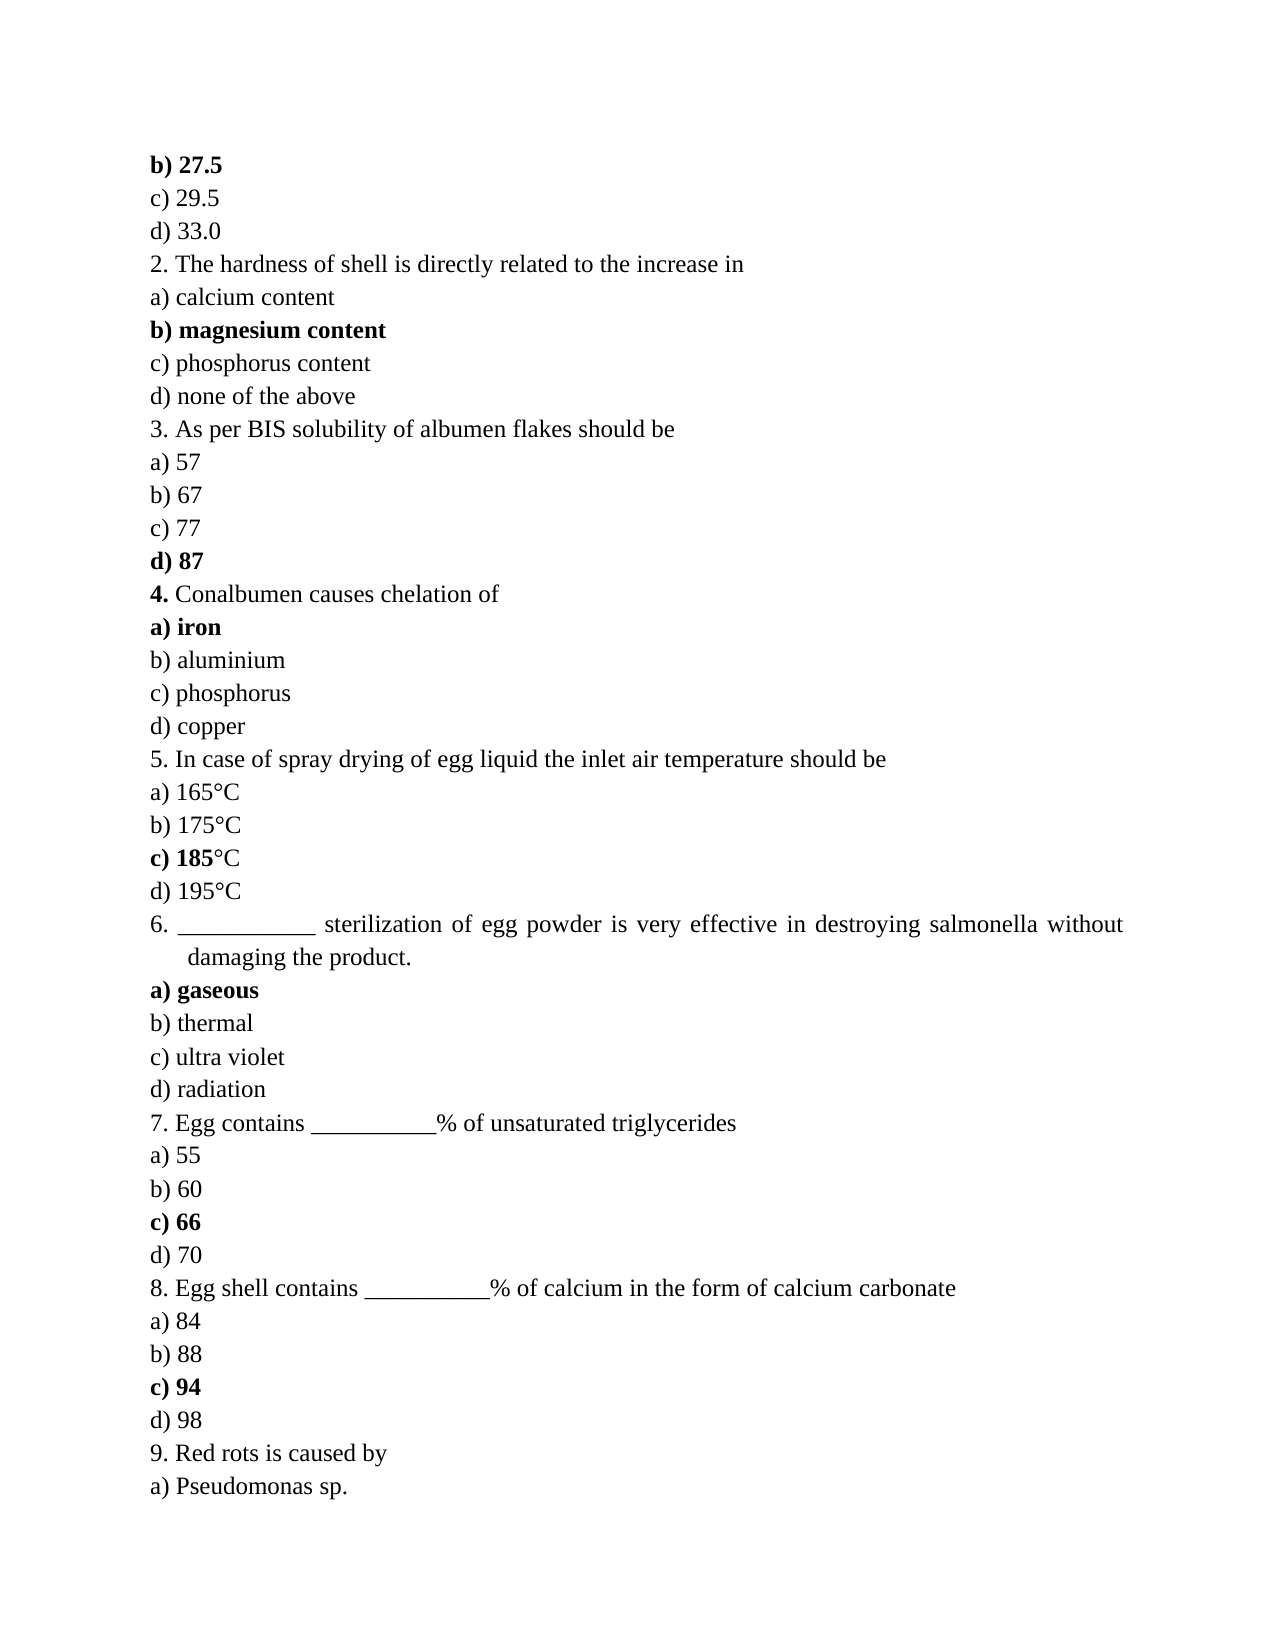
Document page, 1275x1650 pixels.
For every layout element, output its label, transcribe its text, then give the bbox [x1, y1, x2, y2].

text 2. The hardness of shell is directly related to the increase in [150, 249, 1125, 278]
text c) 29.5 [150, 183, 1125, 212]
text c) phosphorus content [150, 348, 1125, 377]
text 9. Red rots is caused by [150, 1438, 1125, 1467]
text d) copper [150, 711, 1125, 740]
text d) radiation [150, 1074, 1125, 1103]
text 5. In case of spray drying of egg liquid the inlet air temperature should be [150, 744, 1125, 773]
text a) iron [150, 612, 1125, 641]
text a) 165°C [150, 777, 1125, 806]
text a) 84 [150, 1306, 1125, 1334]
text c) 185°C [150, 843, 1125, 872]
text b) 88 [150, 1339, 1125, 1367]
text c) 77 [150, 513, 1125, 542]
text b) 67 [150, 480, 1125, 509]
text b) 175°C [150, 810, 1125, 839]
text a) Pseudomonas sp. [150, 1471, 1125, 1499]
text 8. Egg shell contains __________% of calcium in the form of calcium carbonate [150, 1273, 1125, 1301]
text c) 66 [150, 1207, 1125, 1235]
text 7. Egg contains __________% of unsaturated triglycerides [150, 1108, 1125, 1136]
text b) thermal [150, 1008, 1125, 1037]
text c) 94 [150, 1372, 1125, 1401]
text 3. As per BIS solubility of albumen flakes should be [150, 414, 1125, 443]
text a) 57 [150, 447, 1125, 476]
text b) aluminium [150, 645, 1125, 674]
text 6. ___________ sterilization of egg powder is very effective in destroying salmonella without damaging the product. [150, 909, 1125, 971]
text d) none of the above [150, 381, 1125, 410]
text d) 87 [150, 546, 1125, 575]
text b) magnesium content [150, 315, 1125, 344]
text a) 55 [150, 1141, 1125, 1169]
text b) 27.5 [150, 150, 1125, 179]
text d) 195°C [150, 876, 1125, 905]
text a) gaseous [150, 976, 1125, 1004]
text 4. Conalbumen causes chelation of [150, 579, 1125, 608]
text d) 98 [150, 1405, 1125, 1433]
text c) phosphorus [150, 678, 1125, 707]
text b) 60 [150, 1174, 1125, 1202]
text d) 33.0 [150, 216, 1125, 245]
text a) calcium content [150, 282, 1125, 311]
text d) 70 [150, 1240, 1125, 1268]
text c) ultra violet [150, 1042, 1125, 1070]
